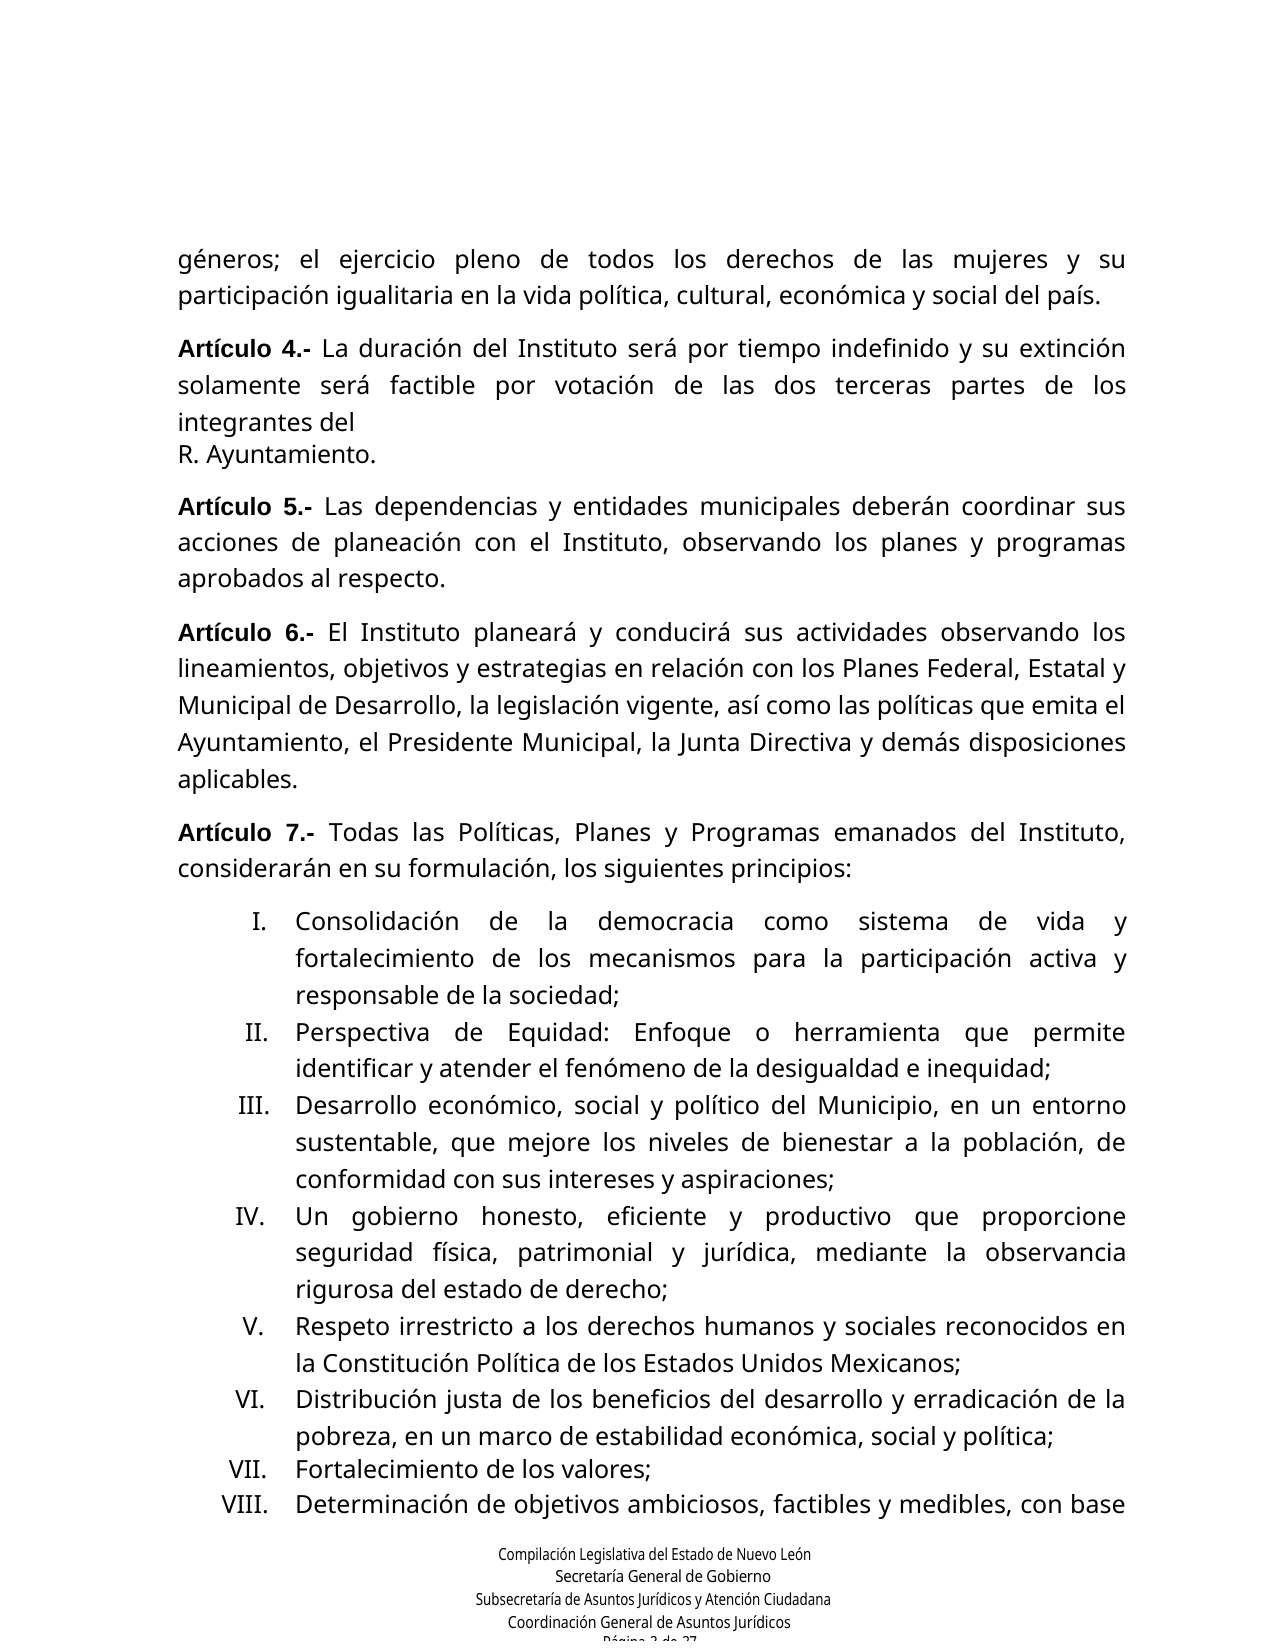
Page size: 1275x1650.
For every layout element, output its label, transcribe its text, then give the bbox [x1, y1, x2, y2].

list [221, 1486, 1127, 1520]
text géneros; el ejercicio pleno de todos los derechos de las mujeres y su participación igualitaria en la vida política, cultural, económica y social del país. [177, 241, 1127, 311]
list Consolidación de la democracia como sistema de vida y fortalecimiento de los mecanismos para la participación activa y responsable de la sociedad; [252, 904, 1127, 1012]
text Artículo 4.- La duración del Instituto será por tiempo indefinido y su extinción solamente será factible por votación de las dos terceras partes de los integrantes del [177, 331, 1128, 438]
list Respeto irrestricto a los derechos humanos y sociales reconocidos en la Constitución Política de los Estados Unidos Mexicanos; [242, 1308, 1127, 1379]
list Un gobierno honesto, eficiente y productivo que proporcione seguridad física, patrimonial y jurídica, mediante la observancia rigurosa del estado de derecho; [235, 1198, 1127, 1306]
text Artículo 5.- Las dependencias y entidades municipales deberán coordinar sus acciones de planeación con el Instituto, observando los planes y programas aprobados al respecto. [177, 489, 1127, 595]
text Artículo 7.- Todas las Políticas, Planes y Programas emanados del Instituto, considerarán en su formulación, los siguientes principios: [177, 815, 1127, 885]
text R. Ayuntamiento. [177, 441, 1139, 469]
list Desarrollo económico, social y político del Municipio, en un entorno sustentable, que mejore los niveles de bienestar a la población, de conformidad con sus intereses y aspiraciones; [238, 1088, 1127, 1196]
list Perspectiva de Equidad: Enfoque o herramienta que permite identificar y atender el fenómeno de la desigualdad e inequidad; [245, 1014, 1127, 1085]
list Fortalecimiento de los valores; [228, 1456, 1139, 1484]
list Distribución justa de los beneficios del desarrollo y erradicación de la pobreza, en un marco de estabilidad económica, social y política; [235, 1382, 1127, 1453]
text Artículo 6.- El Instituto planeará y conducirá sus actividades observando los lineamientos, objetivos y estrategias en relación con los Planes Federal, Estatal y Municipal de Desarrollo, la legislación vigente, así como las políticas que emita el Ayuntamiento, el Presidente Municipal, la Junta Directiva y demás disposiciones aplicables. [177, 614, 1127, 796]
